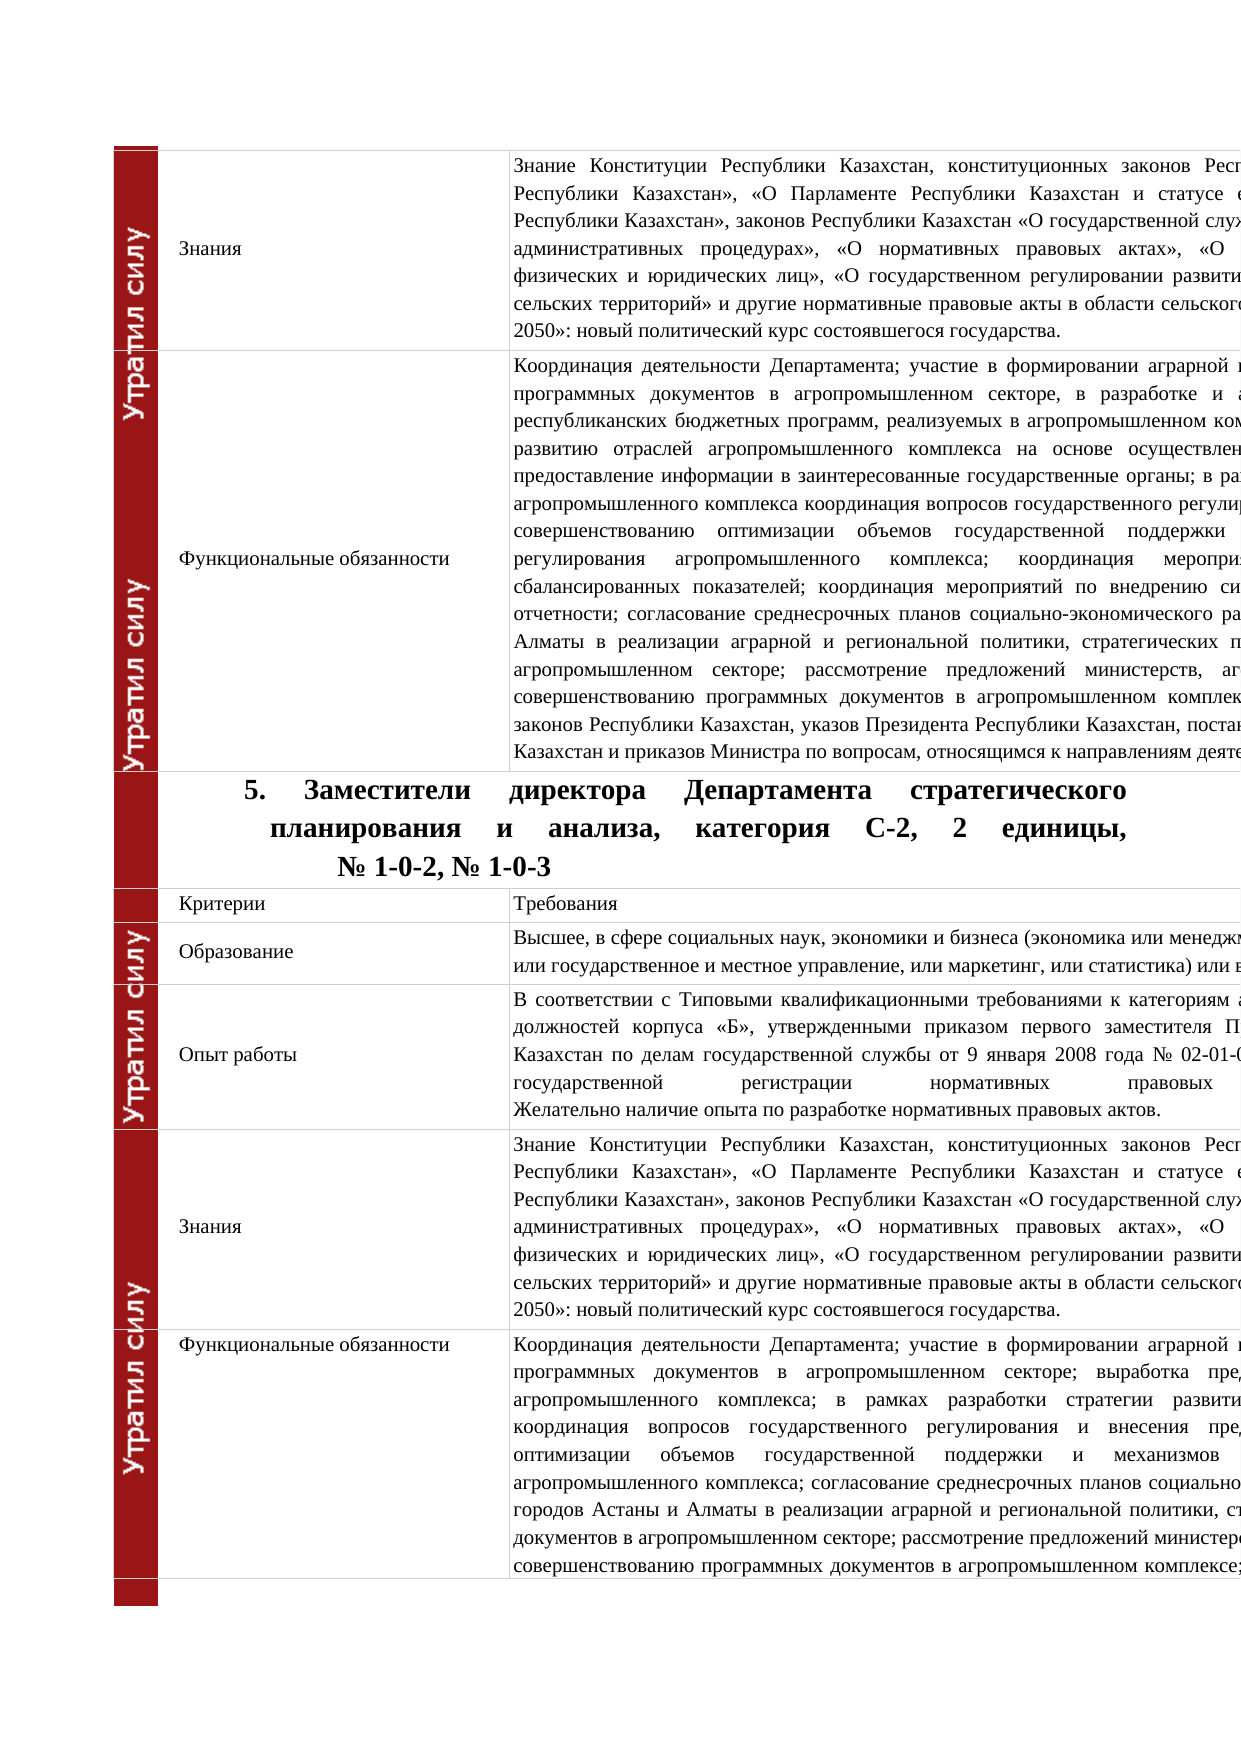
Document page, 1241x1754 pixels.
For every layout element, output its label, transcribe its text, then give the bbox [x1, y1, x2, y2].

picture [114, 1579, 158, 1606]
table_cell Высшее, в сфере социальных наук, экономики и бизнеса (экономика или менеджмент, или учет и аудит или финансы, или государственное и местное управление, или маркетинг, или статистика) или в сфере права (юриспруденция). [510, 923, 1240, 984]
table_cell Опыт работы [114, 985, 509, 1129]
table_cell Функциональные обязанности [114, 351, 509, 771]
table_cell Функциональные обязанности [114, 1330, 509, 1578]
picture [114, 146, 158, 150]
table_cell Знания [114, 151, 509, 350]
picture [114, 883, 158, 888]
table_cell В соответствии с Типовыми квалификационными требованиями к категориям административных государственных должностей корпуса «Б», утвержденными приказом первого заместителя Председателя Агентства Республики Казахстан по делам государственной службы от 9 января 2008 года № 02-01-02/5 (зарегистрированный в Реестре государственной регистрации нормативных правовых актов № 5084). Желательно наличие опыта по разработке нормативных правовых актов. [510, 985, 1240, 1129]
table_cell Знание Конституции Республики Казахстан, конституционных законов Республики Казахстан «О Президенте Республики Казахстан», «О Парламенте Республики Казахстан и статусе его депутатов», «О Правительстве Республики Казахстан», законов Республики Казахстан «О государственной службе», «О борьбе с коррупцией», «Об административных процедурах», «О нормативных правовых актах», «О порядке рассмотрения обращений физических и юридических лиц», «О государственном регулировании развития агропромышленного комплекса и сельских территорий» и другие нормативные правовые акты в области сельского хозяйства, Стратегии «Казахстан – 2050»: новый политический курс состоявшегося государства. [510, 151, 1240, 350]
table_cell Образование [114, 923, 509, 984]
table_cell Координация деятельности Департамента; участие в формировании аграрной политики государства, в разработке программных документов в агропромышленном секторе, в разработке и администрировании стратегических республиканских бюджетных программ, реализуемых в агропромышленном комплексе; выработка предложений по развитию отраслей агропромышленного комплекса на основе осуществления их мониторинга и анализа и предоставление информации в заинтересованные государственные органы; в рамках разработки стратегии развития агропромышленного комплекса координация вопросов государственного регулирования и внесение предложений по совершенствованию оптимизации объемов государственной поддержки и механизмов государственного регулирования агропромышленного комплекса; координация мероприятий по внедрению Системы сбалансированных показателей; координация мероприятий по внедрению систематизированной управленческой отчетности; согласование среднесрочных планов социально-экономического развития областей, городов Астаны и Алматы в реализации аграрной и региональной политики, стратегических планов, программных документов в агропромышленном секторе; рассмотрение предложений министерств, агентств и акиматов областей по совершенствованию программных документов в агропромышленном комплексе; участие в разработке проектов законов Республики Казахстан, указов Президента Республики Казахстан, постановлений Правительства Республики Казахстан и приказов Министра по вопросам, относящимся к направлениям деятельности Департамента. [510, 351, 1240, 771]
table_header Требования [510, 889, 1240, 922]
table_cell Знания [114, 1130, 509, 1329]
table_header Критерии [114, 889, 509, 922]
table_cell Знание Конституции Республики Казахстан, конституционных законов Республики Казахстан «О Президенте Республики Казахстан», «О Парламенте Республики Казахстан и статусе его депутатов», «О Правительстве Республики Казахстан», законов Республики Казахстан «О государственной службе», «О борьбе с коррупцией», «Об административных процедурах», «О нормативных правовых актах», «О порядке рассмотрения обращений физических и юридических лиц», «О государственном регулировании развития агропромышленного комплекса и сельских территорий» и другие нормативные правовые акты в области сельского хозяйства, Стратегии «Казахстан – 2050»: новый политический курс состоявшегося государства. [510, 1130, 1240, 1329]
text 5. Заместители директора Департамента стратегического планирования и анализа, категория С-2, 2 единицы, № 1-0-2, № 1-0-3 [112, 772, 1128, 883]
